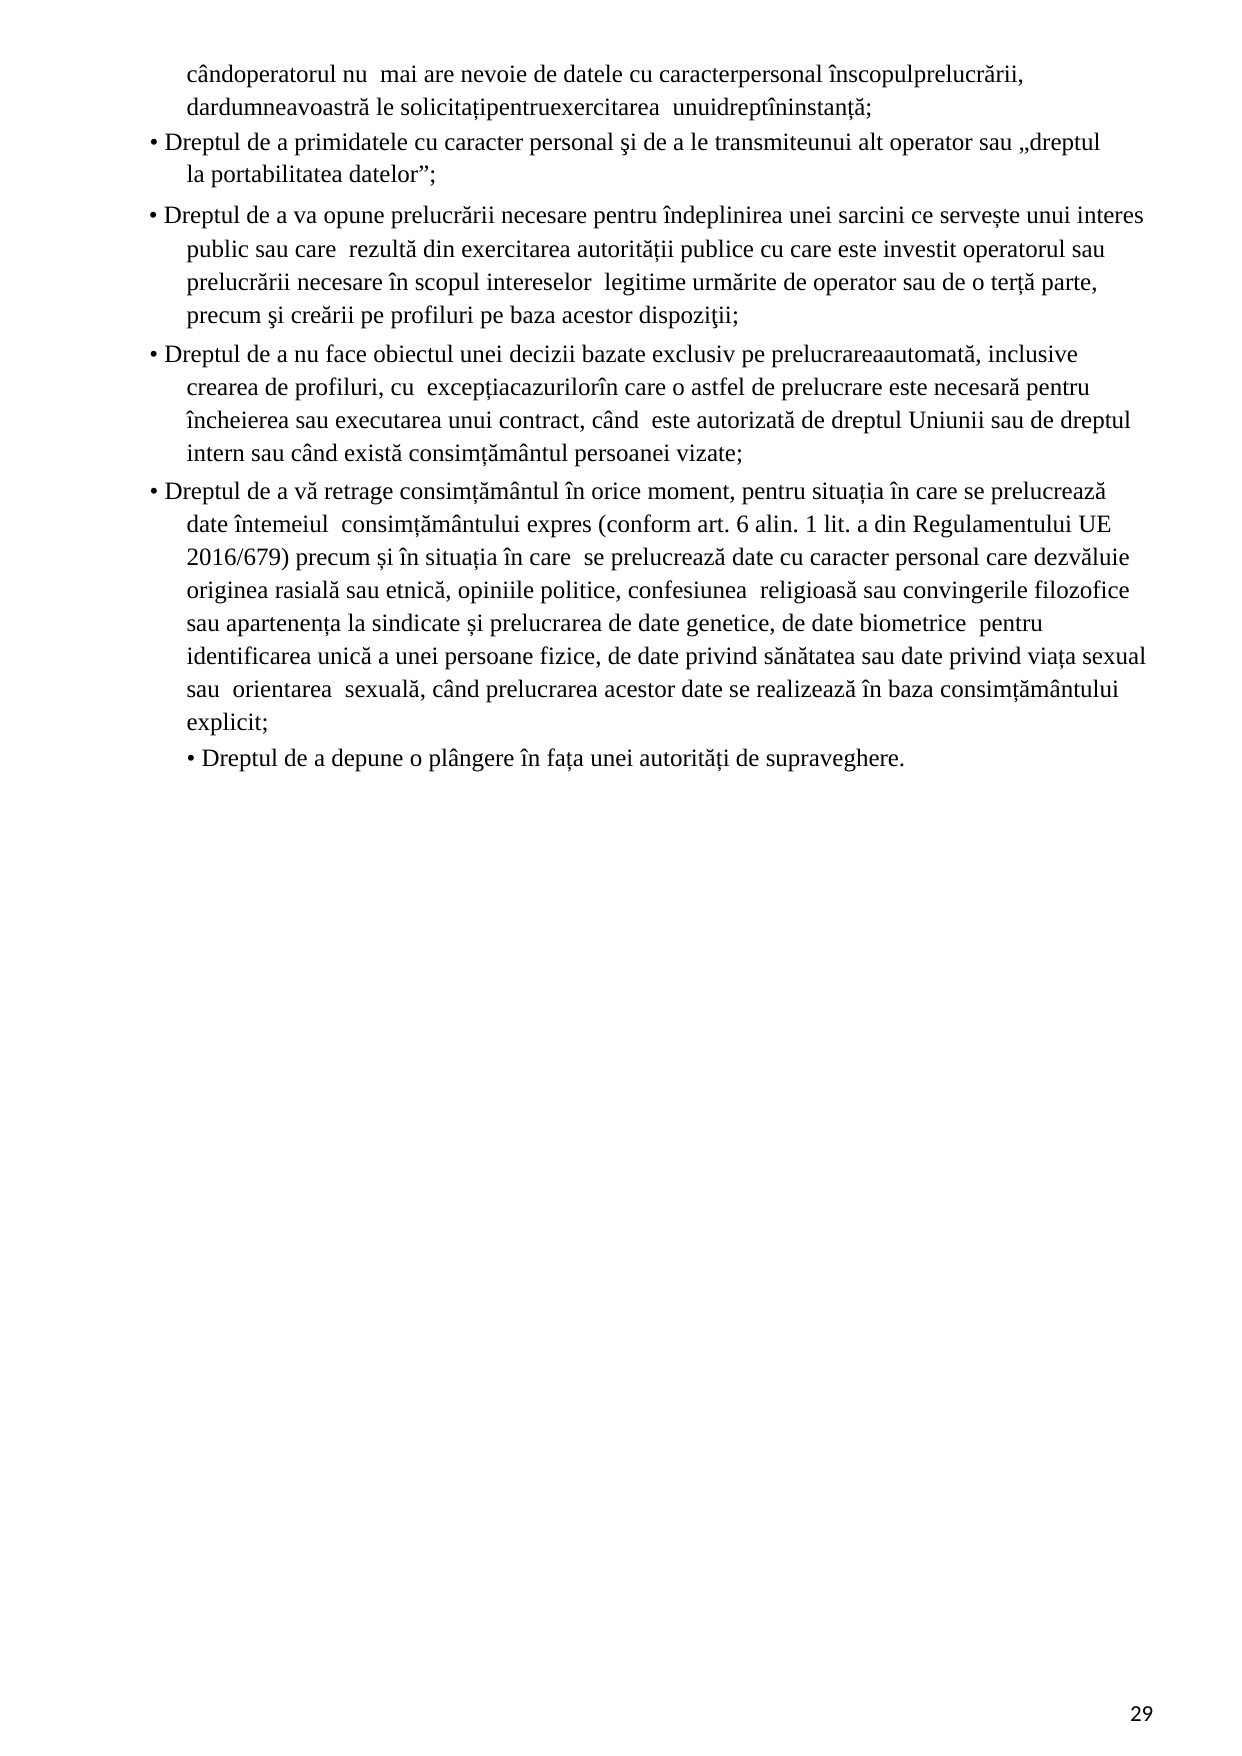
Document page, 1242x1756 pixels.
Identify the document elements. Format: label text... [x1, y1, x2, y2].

text • Dreptul de a vă retrage consimțământul în orice moment, pentru situația în care se prelucrează date întemeiul consimțământului expres (conform art. 6 alin. 1 lit. a din Regulamentului UE 2016/679) precum și în situația în care se prelucrează date cu caracter personal care dezvăluie originea rasială sau etnică, opiniile politice, confesiunea religioasă sau convingerile filozofice sau apartenența la sindicate și prelucrarea de date genetice, de date biometrice pentru identificarea unică a unei persoane fizice, de date privind sănătatea sau date privind viața sexual sau orientarea sexuală, când prelucrarea acestor date se realizează în baza consimțământului explicit; [149, 476, 1152, 736]
text • Dreptul de a depune o plângere în fața unei autorități de supraveghere. [186, 743, 1153, 772]
text • Dreptul de a primidatele cu caracter personal şi de a le transmiteunui alt operator sau „dreptul la portabilitatea datelor”; [149, 127, 1109, 188]
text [149, 59, 1153, 121]
text • Dreptul de a va opune prelucrării necesare pentru îndeplinirea unei sarcini ce servește unui interes public sau care rezultă din exercitarea autorității publice cu care este investit operatorul sau prelucrării necesare în scopul intereselor legitime urmărite de operator sau de o terță parte, precum şi creării pe profiluri pe baza acestor dispoziţii; [149, 201, 1152, 328]
text • Dreptul de a nu face obiectul unei decizii bazate exclusiv pe prelucrareaautomată, inclusive crearea de profiluri, cu excepțiacazurilorîn care o astfel de prelucrare este necesară pentru încheierea sau executarea unui contract, când este autorizată de dreptul Uniunii sau de dreptul intern sau când există consimțământul persoanei vizate; [149, 339, 1151, 466]
